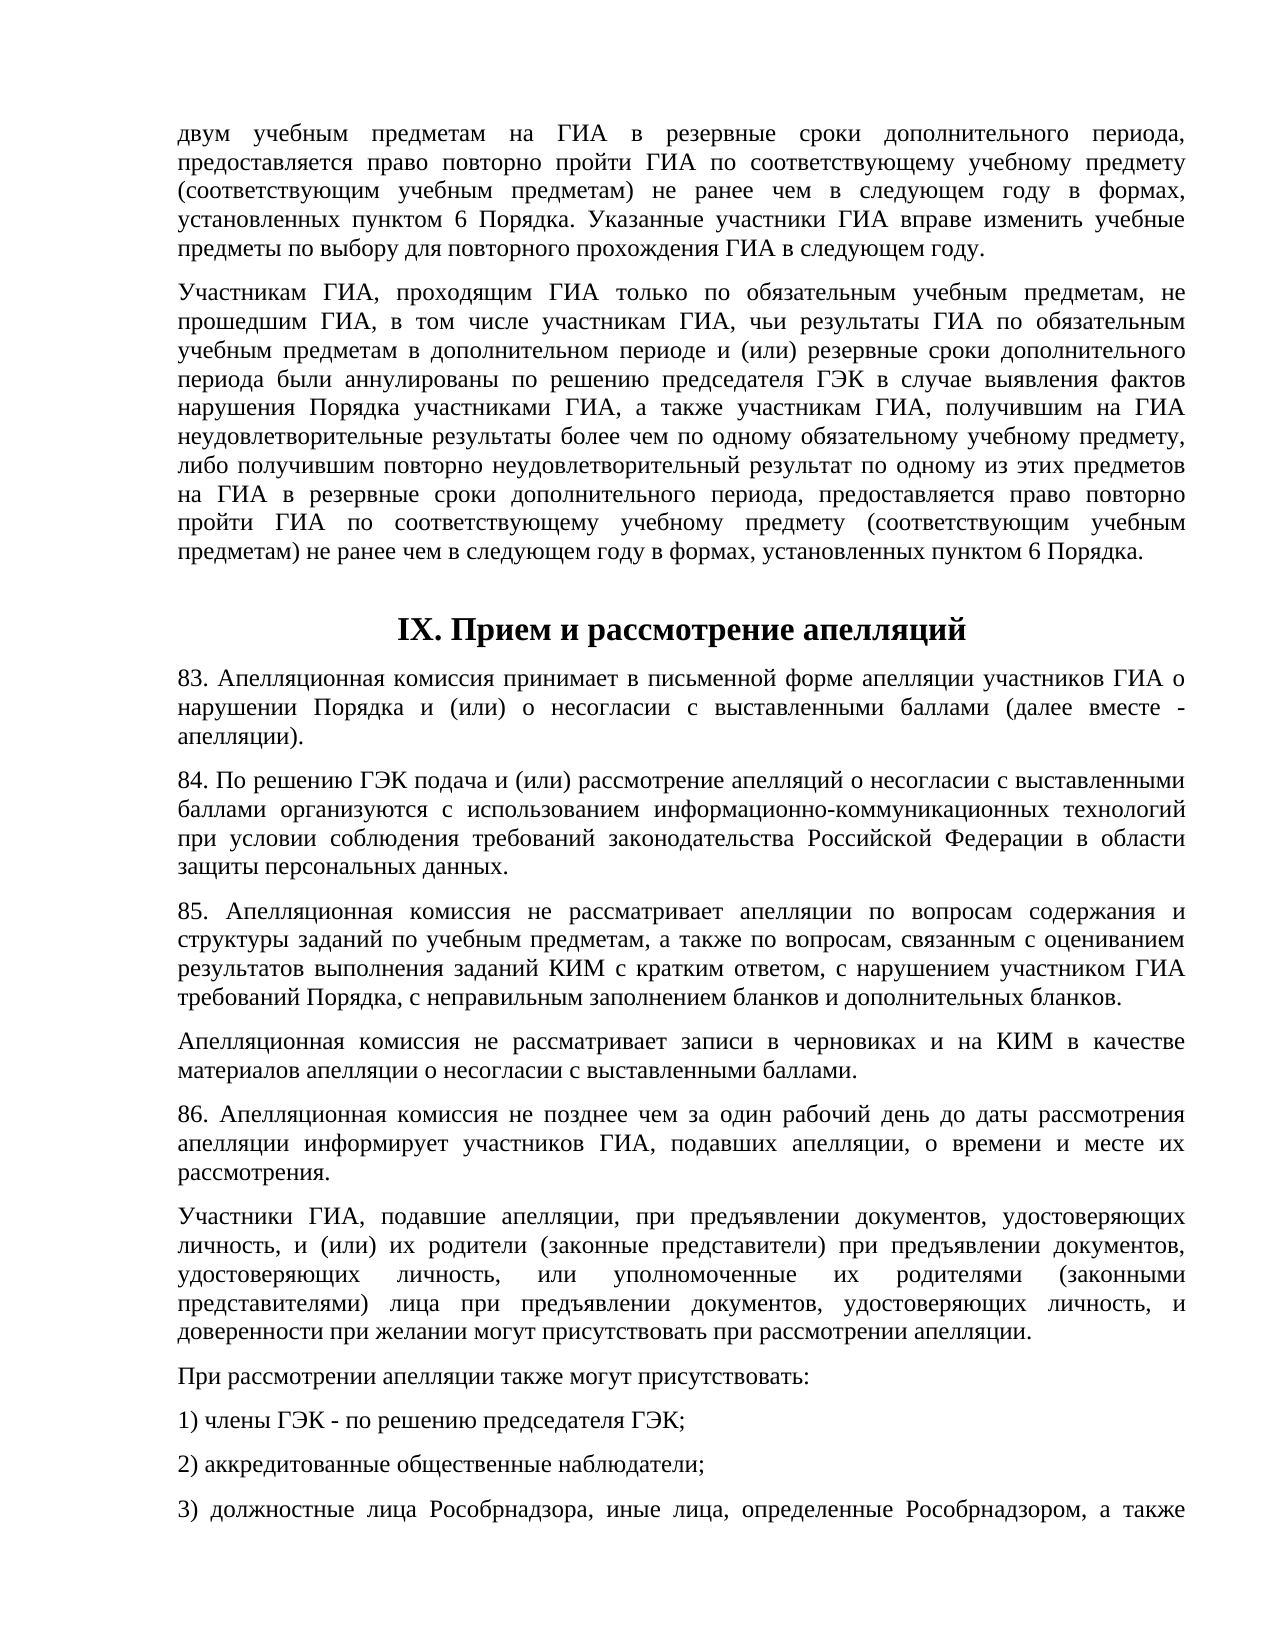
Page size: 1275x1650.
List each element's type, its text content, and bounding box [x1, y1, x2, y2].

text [177, 118, 1186, 262]
text Участникам ГИА, проходящим ГИА только по обязательным учебным предметам, не прошедшим ГИА, в том числе участникам ГИА, чьи результаты ГИА по обязательным учебным предметам в дополнительном периоде и (или) резервные сроки дополнительного периода были аннулированы по решению председателя ГЭК в случае выявления фактов нарушения Порядка участниками ГИА, а также участникам ГИА, получившим на ГИА неудовлетворительные результаты более чем по одному обязательному учебному предмету, либо получившим повторно неудовлетворительный результат по одному из этих предметов на ГИА в резервные сроки дополнительного периода, предоставляется право повторно пройти ГИА по соответствующему учебному предмету (соответствующим учебным предметам) не ранее чем в следующем году в формах, установленных пунктом 6 Порядка. [177, 277, 1186, 565]
text 83. Апелляционная комиссия принимает в письменной форме апелляции участников ГИА о нарушении Порядка и (или) о несогласии с выставленными баллами (далее вместе - апелляции). [177, 663, 1186, 749]
text Апелляционная комиссия не рассматривает записи в черновиках и на КИМ в качестве материалов апелляции о несогласии с выставленными баллами. [177, 1026, 1186, 1084]
text 86. Апелляционная комиссия не позднее чем за один рабочий день до даты рассмотрения апелляции информирует участников ГИА, подавших апелляции, о времени и месте их рассмотрения. [177, 1099, 1186, 1186]
text 84. По решению ГЭК подача и (или) рассмотрение апелляций о несогласии с выставленными баллами организуются с использованием информационно-коммуникационных технологий при условии соблюдения требований законодательства Российской Федерации в области защиты персональных данных. [177, 765, 1186, 880]
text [177, 1494, 1186, 1523]
text Участники ГИА, подавшие апелляции, при предъявлении документов, удостоверяющих личность, и (или) их родители (законные представители) при предъявлении документов, удостоверяющих личность, или уполномоченные их родителями (законными представителями) лица при предъявлении документов, удостоверяющих личность, и доверенности при желании могут присутствовать при рассмотрении апелляции. [177, 1201, 1186, 1345]
text 85. Апелляционная комиссия не рассматривает апелляции по вопросам содержания и структуры заданий по учебным предметам, а также по вопросам, связанным с оцениванием результатов выполнения заданий КИМ с кратким ответом, с нарушением участником ГИА требований Порядка, с неправильным заполнением бланков и дополнительных бланков. [177, 896, 1186, 1011]
text При рассмотрении апелляции также могут присутствовать: [177, 1361, 1186, 1389]
text 2) аккредитованные общественные наблюдатели; [177, 1449, 1186, 1478]
text 1) члены ГЭК - по решению председателя ГЭК; [177, 1405, 1186, 1434]
text IX. Прием и рассмотрение апелляций [177, 609, 1186, 648]
